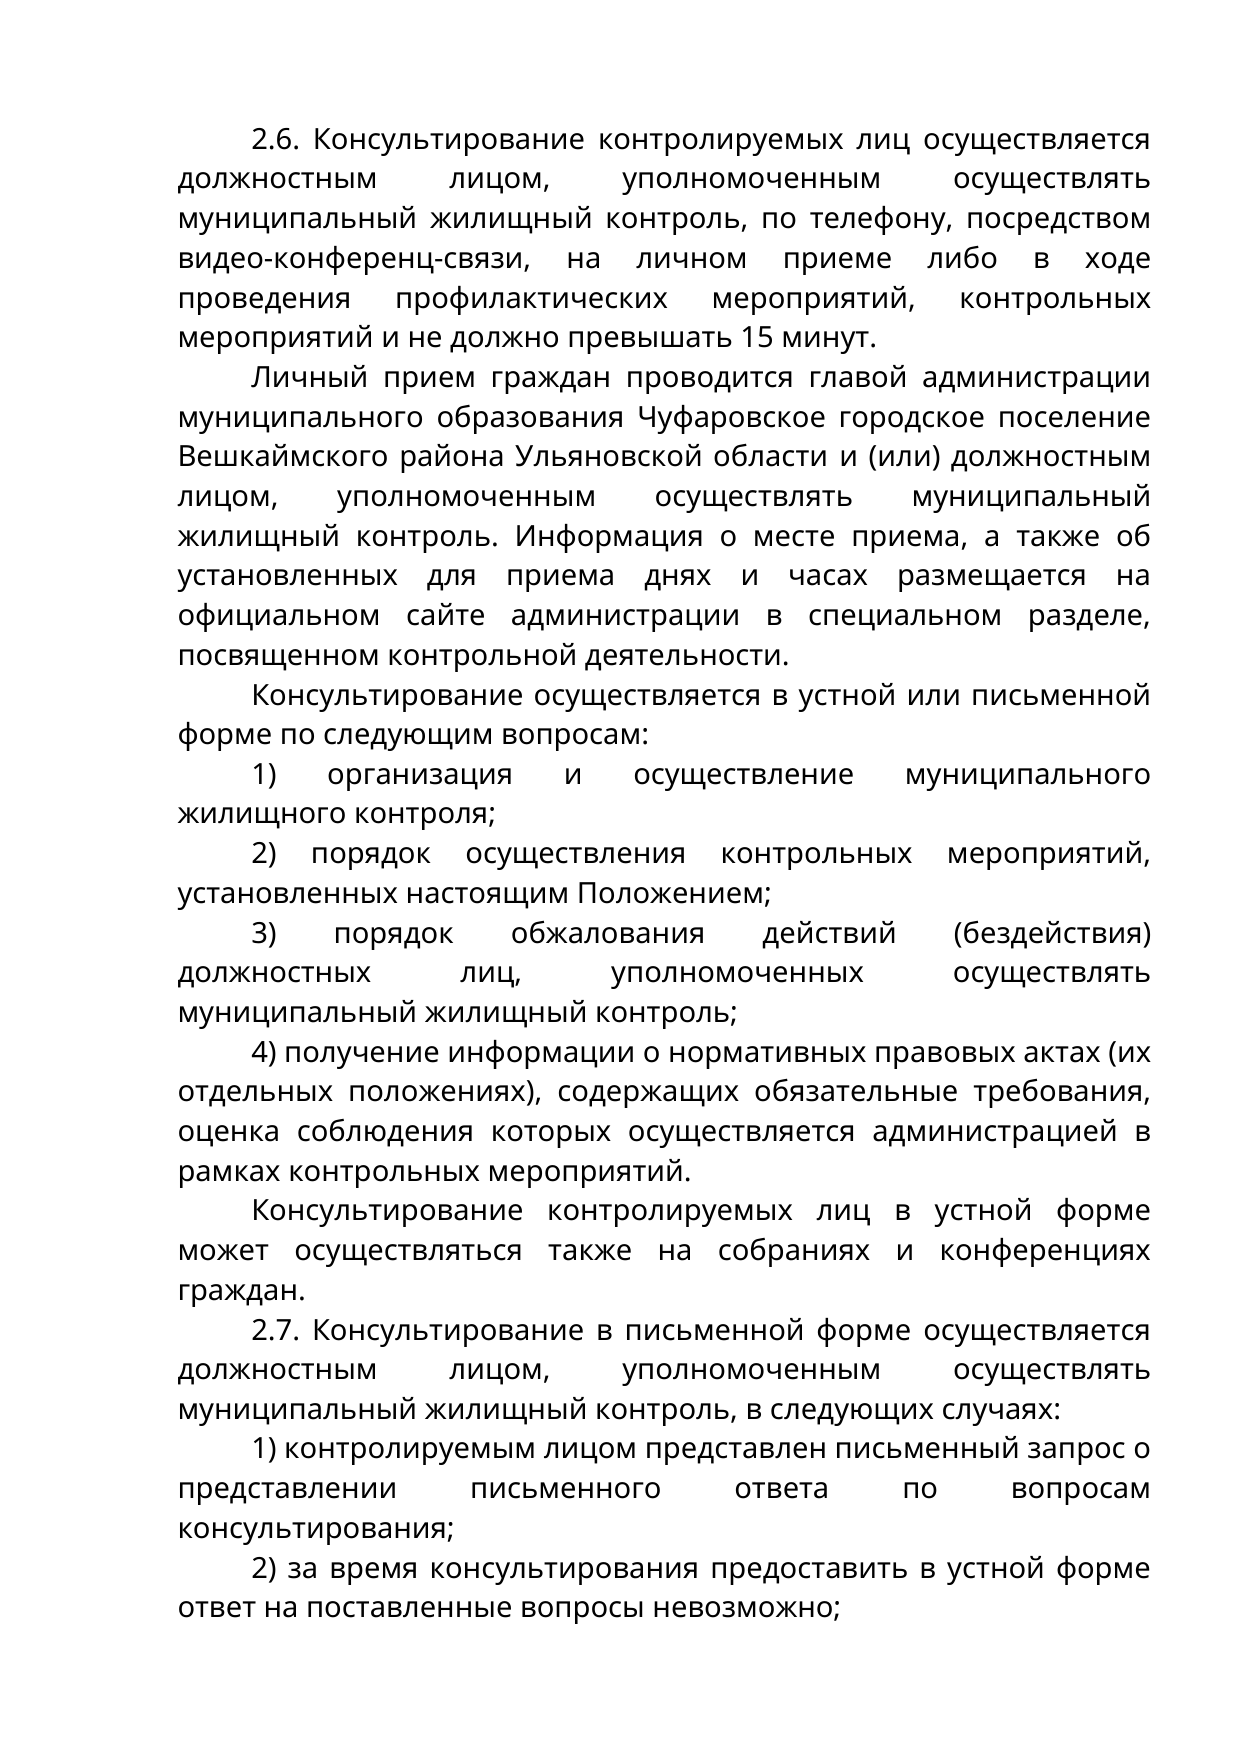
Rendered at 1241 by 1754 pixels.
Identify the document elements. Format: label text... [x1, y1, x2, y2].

text 2) порядок осуществления контрольных мероприятий, установленных настоящим Положением; [177, 832, 1152, 912]
text 2) за время консультирования предоставить в устной форме ответ на поставленные вопросы невозможно; [177, 1547, 1152, 1626]
text Личный прием граждан проводится главой администрации муниципального образования Чуфаровское городское поселение Вешкаймского района Ульяновской области и (или) должностным лицом, уполномоченным осуществлять муниципальный жилищный контроль. Информация о месте приема, а также об установленных для приема днях и часах размещается на официальном сайте администрации в специальном разделе, посвященном контрольной деятельности. [177, 356, 1152, 674]
text 3) порядок обжалования действий (бездействия) должностных лиц, уполномоченных осуществлять муниципальный жилищный контроль; [177, 912, 1152, 1031]
text Консультирование контролируемых лиц в устной форме может осуществляться также на собраниях и конференциях граждан. [177, 1190, 1152, 1309]
text 2.7. Консультирование в письменной форме осуществляется должностным лицом, уполномоченным осуществлять муниципальный жилищный контроль, в следующих случаях: [177, 1309, 1152, 1428]
text 1) организация и осуществление муниципального жилищного контроля; [177, 753, 1152, 832]
text Консультирование осуществляется в устной или письменной форме по следующим вопросам: [177, 674, 1152, 753]
text 4) получение информации о нормативных правовых актах (их отдельных положениях), содержащих обязательные требования, оценка соблюдения которых осуществляется администрацией в рамках контрольных мероприятий. [177, 1031, 1152, 1190]
text 2.6. Консультирование контролируемых лиц осуществляется должностным лицом, уполномоченным осуществлять муниципальный жилищный контроль, по телефону, посредством видео-конференц-связи, на личном приеме либо в ходе проведения профилактических мероприятий, контрольных мероприятий и не должно превышать 15 минут. [177, 118, 1152, 356]
text 1) контролируемым лицом представлен письменный запрос о представлении письменного ответа по вопросам консультирования; [177, 1428, 1152, 1547]
